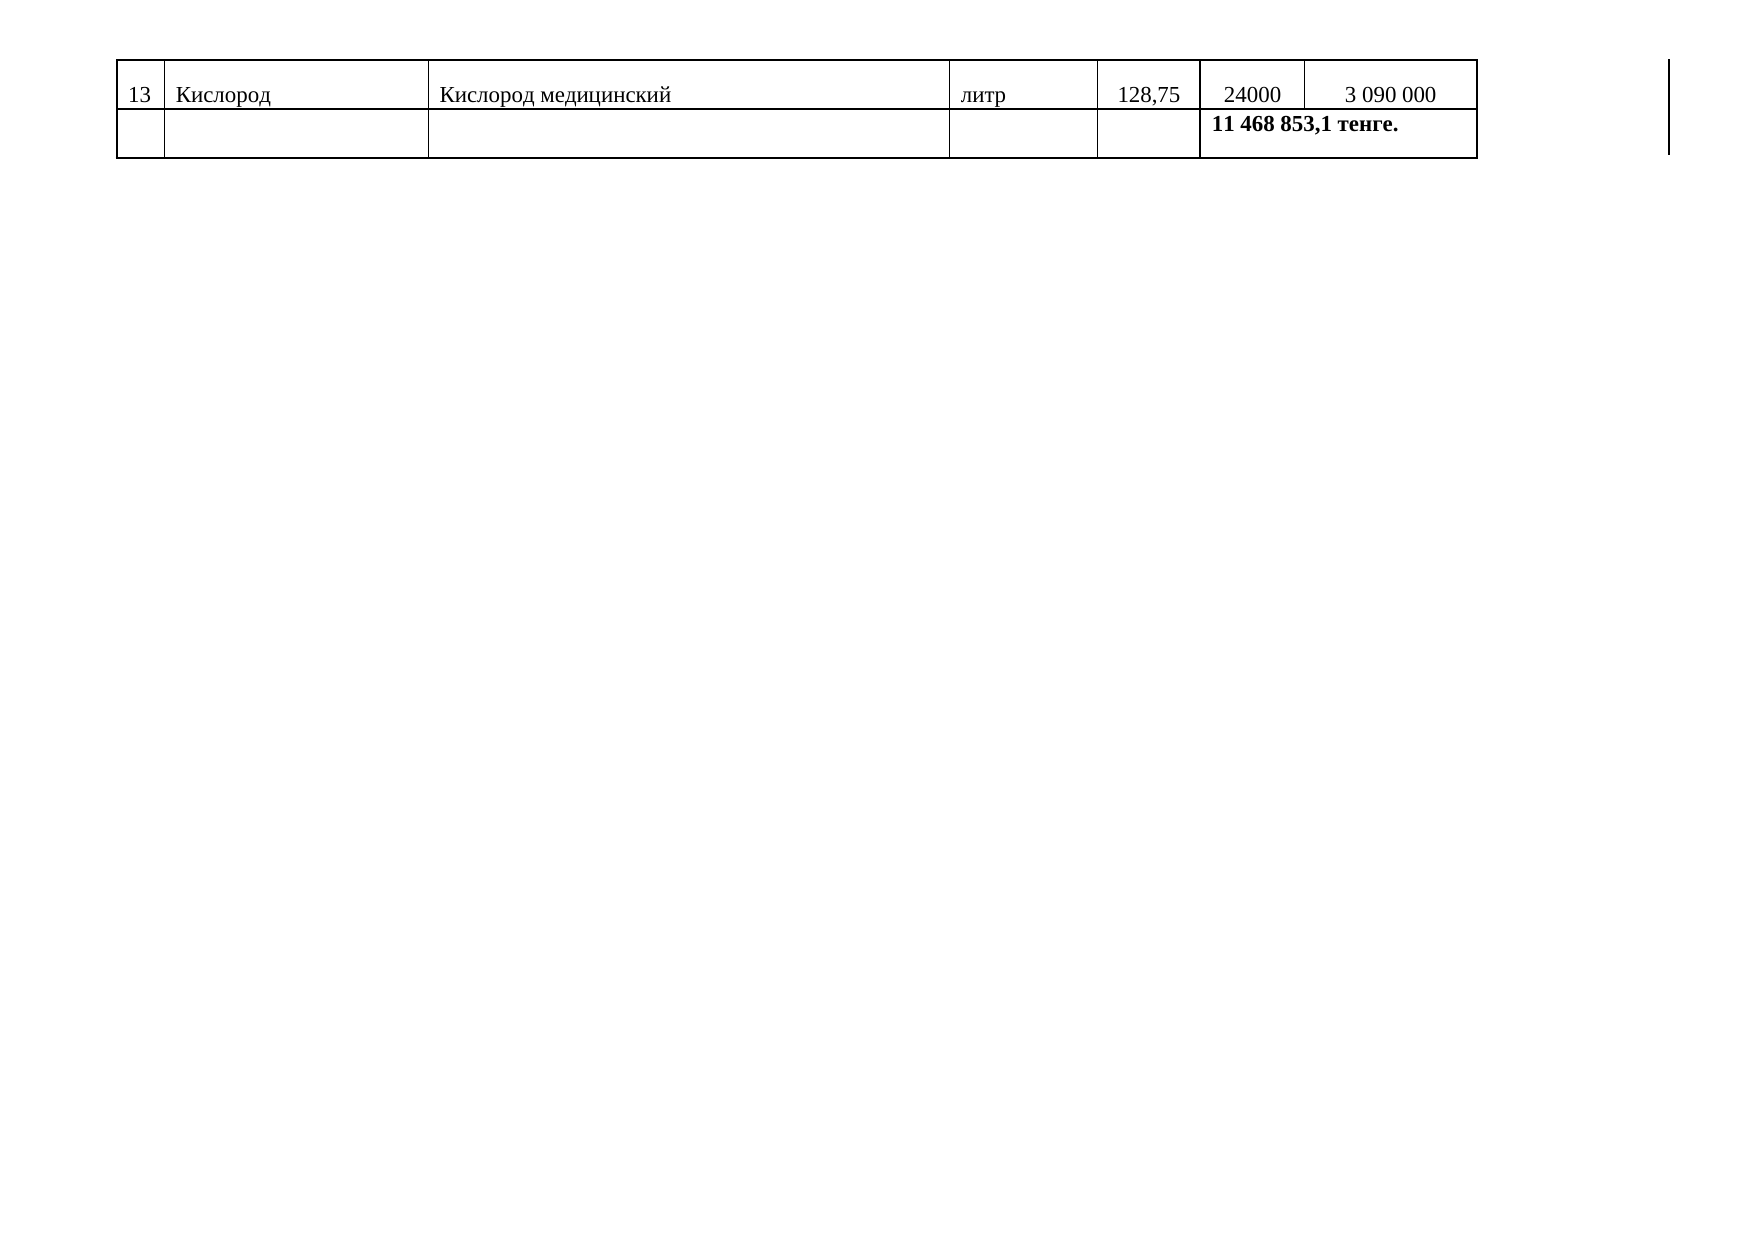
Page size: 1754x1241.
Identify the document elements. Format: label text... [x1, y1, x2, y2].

table_cell литр [950, 61, 1097, 108]
table_cell 3 090 000 [1305, 61, 1476, 108]
table_cell Кислород [165, 61, 428, 108]
table_cell [429, 110, 949, 157]
table_cell 128,75 [1098, 61, 1199, 108]
table_cell [1098, 110, 1199, 157]
table_cell 13 [118, 61, 164, 108]
table_cell Кислород медицинский [429, 61, 949, 108]
table_cell [950, 110, 1097, 157]
table_cell 11 468 853,1 тенге. [1201, 110, 1476, 157]
table_cell [118, 110, 164, 157]
table_cell [165, 110, 428, 157]
table_cell 24000 [1201, 61, 1304, 108]
